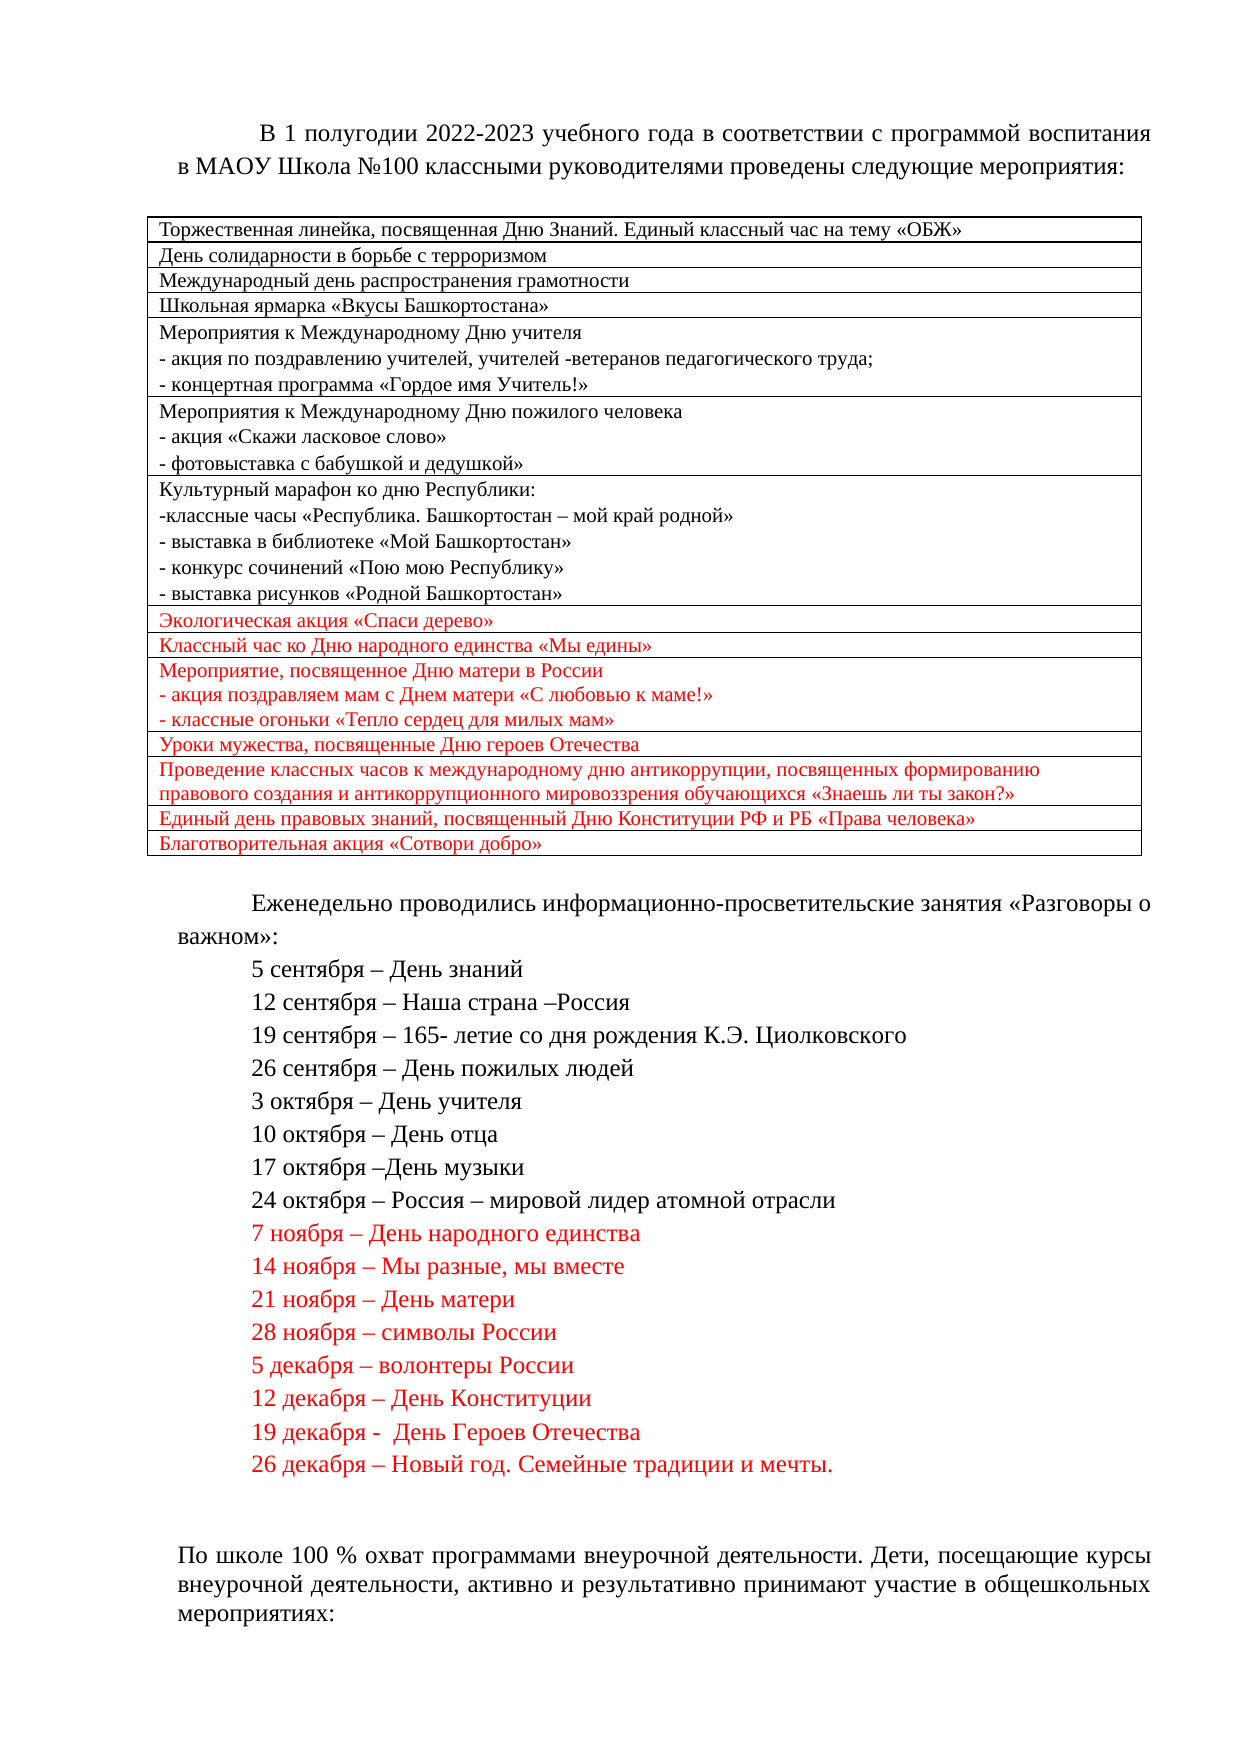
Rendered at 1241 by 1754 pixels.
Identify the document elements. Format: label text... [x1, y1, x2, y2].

text 24 октября – Россия – мировой лидер атомной отрасли [177, 1185, 1152, 1214]
text 19 декабря - День Героев Отечества [177, 1417, 1152, 1445]
text По школе 100 % охват программами внеурочной деятельности. Дети, посещающие курсы внеурочной деятельности, активно и результативно принимают участие в общешкольных мероприятиях: [177, 1540, 1152, 1626]
text 12 сентября – Наша страна –Россия [177, 987, 1152, 1016]
table_cell День солидарности в борьбе с терроризмом [148, 243, 1141, 267]
table_cell Уроки мужества, посвященные Дню героев Отечества [148, 732, 1141, 756]
text 12 декабря – День Конституции [177, 1383, 1152, 1412]
table_cell Единый день правовых знаний, посвященный Дню Конституции РФ и РБ «Права человека» [148, 806, 1141, 830]
table_cell Классный час ко Дню народного единства «Мы едины» [148, 633, 1141, 657]
table_header Торжественная линейка, посвященная Дню Знаний. Единый классный час на тему «ОБЖ» [148, 218, 1141, 241]
text В 1 полугодии 2022-2023 учебного года в соответствии с программой воспитания в МАОУ Школа №100 классными руководителями проведены следующие мероприятия: [177, 118, 1152, 180]
text 21 ноября – День матери [177, 1284, 1152, 1313]
text 26 сентября – День пожилых людей [177, 1053, 1152, 1082]
table_cell Благотворительная акция «Сотвори добро» [148, 831, 1141, 855]
text 7 ноября – День народного единства [177, 1218, 1152, 1247]
text 10 октября – День отца [177, 1119, 1152, 1148]
table_cell Экологическая акция «Спаси дерево» [148, 606, 1141, 632]
text 26 декабря – Новый год. Семейные традиции и мечты. [177, 1449, 1152, 1478]
table_cell Мероприятия к Международному Дню учителя - акция по поздравлению учителей, учителей -ветеранов педагогического труда; - концертная программа «Гордое имя Учитель!» [148, 318, 1141, 396]
table_cell Международный день распространения грамотности [148, 268, 1141, 292]
text 5 сентября – День знаний [177, 954, 1152, 983]
table_cell Культурный марафон ко дню Республики: -классные часы «Республика. Башкортостан – мой край родной» - выставка в библиотеке «Мой Башкортостан» - конкурс сочинений «Пою мою Республику» - выставка рисунков «Родной Башкортостан» [148, 476, 1141, 605]
table_cell Мероприятия к Международному Дню пожилого человека - акция «Скажи ласковое слово» - фотовыставка с бабушкой и дедушкой» [148, 397, 1141, 474]
table_cell Мероприятие, посвященное Дню матери в России - акция поздравляем мам с Днем матери «С любовью к маме!» - классные огоньки «Тепло сердец для милых мам» [148, 658, 1141, 731]
text Еженедельно проводились информационно-просветительские занятия «Разговоры о важном»: [177, 888, 1152, 950]
text 3 октября – День учителя [177, 1086, 1152, 1115]
text 17 октября –День музыки [177, 1152, 1152, 1181]
text 28 ноября – символы России [177, 1317, 1152, 1346]
table_cell Проведение классных часов к международному дню антикоррупции, посвященных формированию правового создания и антикоррупционного мировоззрения обучающихся «Знаешь ли ты закон?» [148, 757, 1141, 805]
text 19 сентября – 165- летие со дня рождения К.Э. Циолковского [177, 1020, 1152, 1049]
table_cell Школьная ярмарка «Вкусы Башкортостана» [148, 293, 1141, 317]
text 14 ноября – Мы разные, мы вместе [177, 1251, 1152, 1280]
text 5 декабря – волонтеры России [177, 1351, 1152, 1379]
